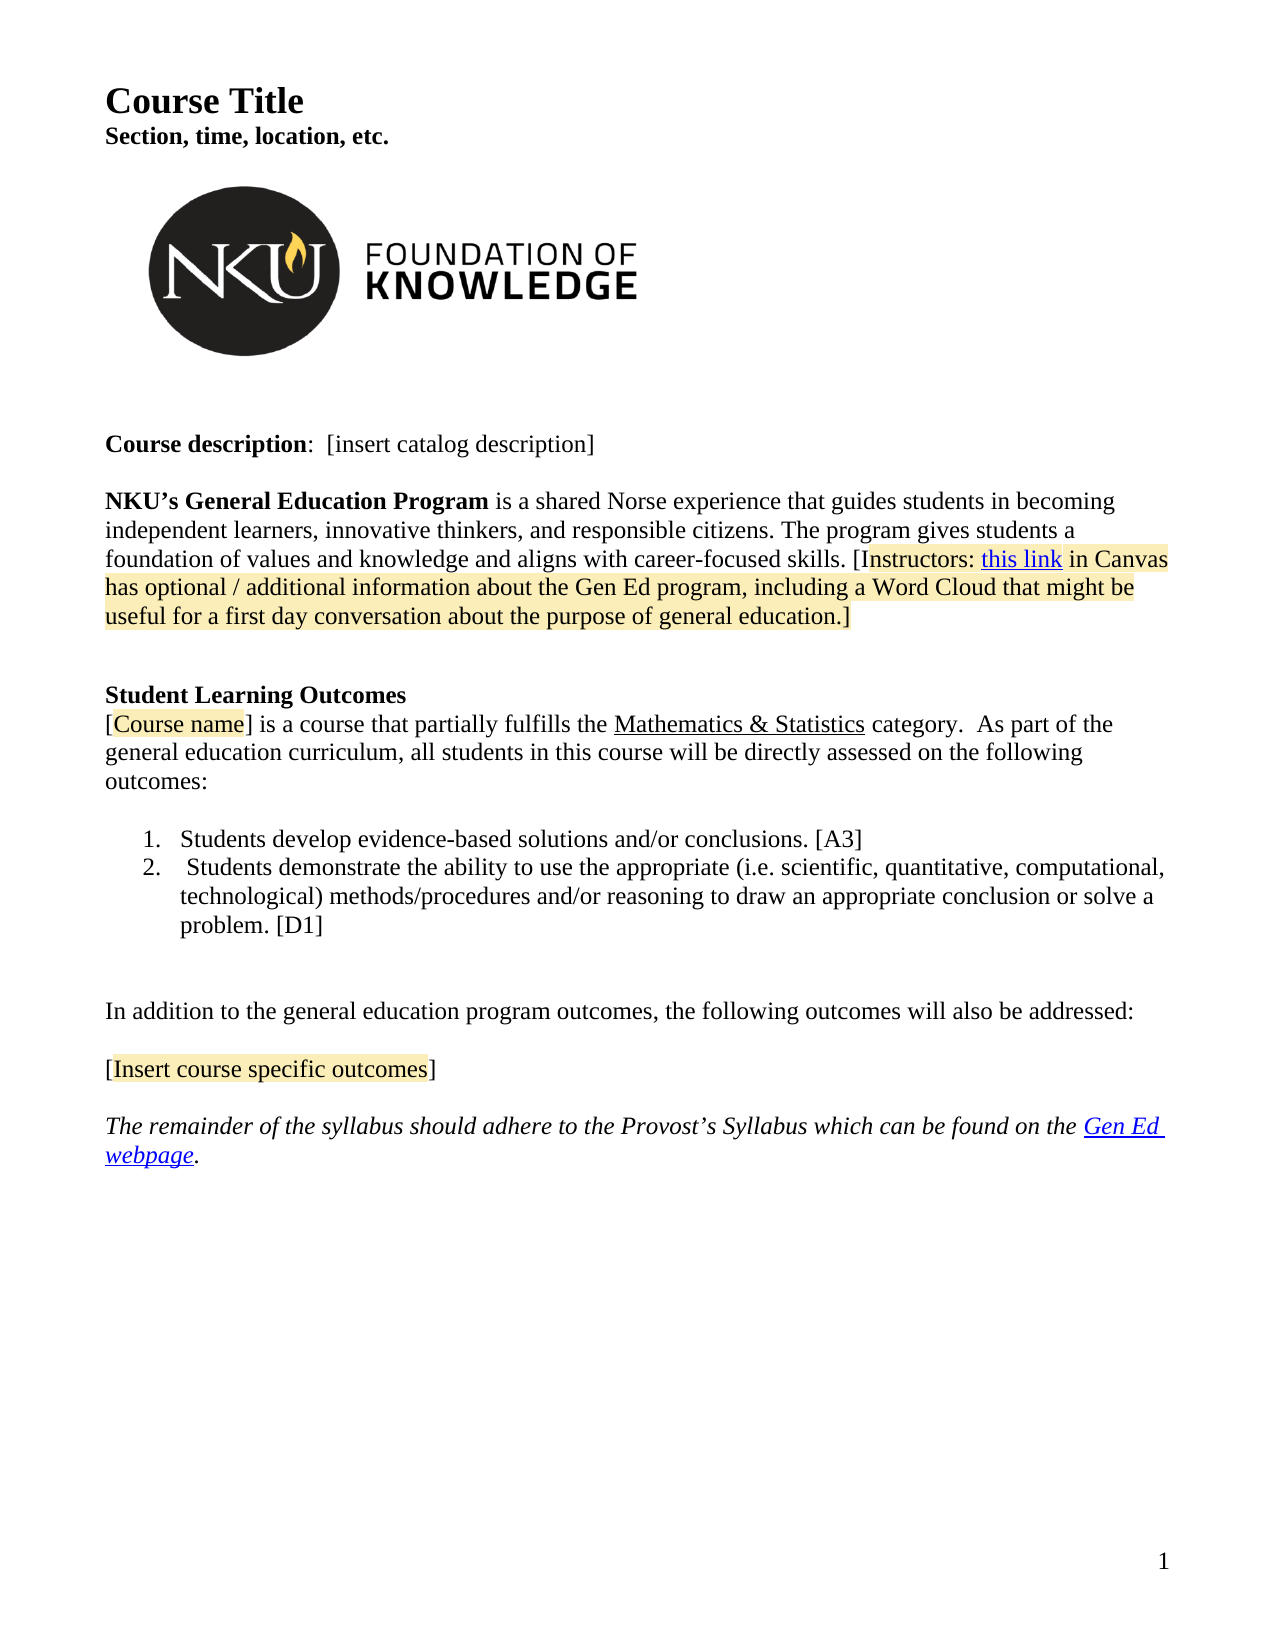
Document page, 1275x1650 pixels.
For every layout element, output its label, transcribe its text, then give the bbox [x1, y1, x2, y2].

text In addition to the general education program outcomes, the following outcomes will also be addressed: [105, 996, 1170, 1025]
text [Insert course specific outcomes] [428, 1054, 1170, 1082]
text NKU’s General Education Program is a shared Norse experience that guides students in becoming independent learners, innovative thinkers, and responsible citizens. The program gives students a foundation of values and knowledge and aligns with career-focused skills. [Instructors: this link in Canvas has optional / additional information about the Gen Ed program, including a Word Cloud that might be useful for a first day conversation about the purpose of general education.] [105, 486, 1170, 630]
picture [105, 150, 679, 400]
text The remainder of the syllabus should adhere to the Provost’s Syllabus which can be found on the Gen Ed webpage. [105, 1111, 1170, 1169]
subtitle Student Learning Outcomes [105, 680, 1170, 709]
list Students demonstrate the ability to use the appropriate (i.e. scientific, quantitative, computational, technological) methods/procedures and/or reasoning to draw an appropriate conclusion or solve a problem. [D1] [142, 852, 1170, 939]
list Students develop evidence-based solutions and/or conclusions. [A3] [142, 824, 1170, 852]
text Course Title Section, time, location, etc. [105, 78, 1170, 150]
text Course description: [insert catalog description] [105, 429, 1170, 457]
text [Course name] is a course that partially fulfills the Mathematics & Statistics category. As part of the general education curriculum, all students in this course will be directly assessed on the following outcomes: [105, 709, 1170, 795]
